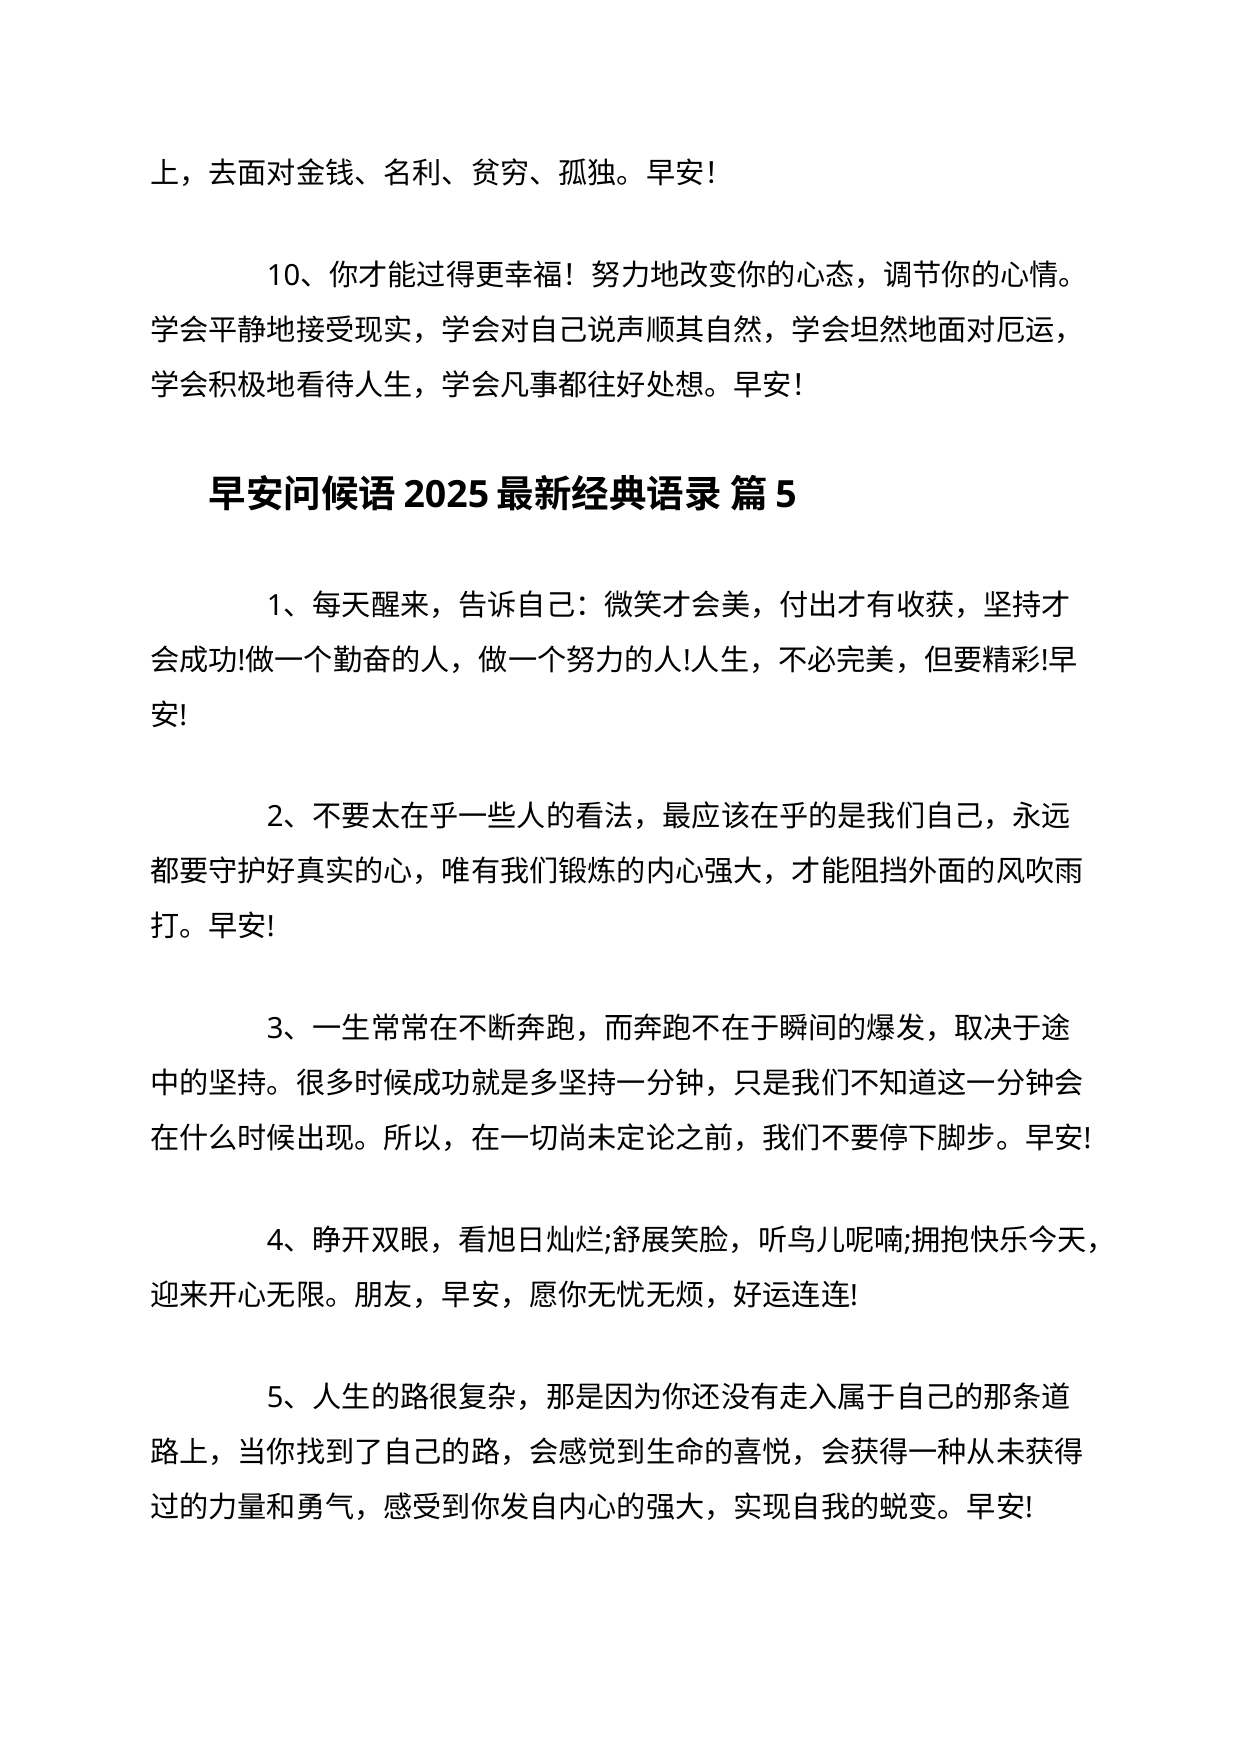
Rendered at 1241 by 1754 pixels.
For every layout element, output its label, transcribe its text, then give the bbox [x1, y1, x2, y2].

text 10、你才能过得更幸福！努力地改变你的心态，调节你的心情。学会平静地接受现实，学会对自己说声顺其自然，学会坦然地面对厄运，学会积极地看待人生，学会凡事都往好处想。早安！ [150, 252, 1090, 404]
text 5、人生的路很复杂，那是因为你还没有走入属于自己的那条道路上，当你找到了自己的路，会感觉到生命的喜悦，会获得一种从未获得过的力量和勇气，感受到你发自内心的强大，实现自我的蜕变。早安! [150, 1374, 1090, 1526]
text 2、不要太在乎一些人的看法，最应该在乎的是我们自己，永远都要守护好真实的心，唯有我们锻炼的内心强大，才能阻挡外面的风吹雨打。早安! [150, 793, 1090, 945]
text 4、睁开双眼，看旭日灿烂;舒展笑脸，听鸟儿呢喃;拥抱快乐今天，迎来开心无限。朋友，早安，愿你无忧无烦，好运连连! [150, 1217, 1090, 1314]
text 3、一生常常在不断奔跑，而奔跑不在于瞬间的爆发，取决于途中的坚持。很多时候成功就是多坚持一分钟，只是我们不知道这一分钟会在什么时候出现。所以，在一切尚未定论之前，我们不要停下脚步。早安! [150, 1005, 1090, 1157]
text 1、每天醒来，告诉自己：微笑才会美，付出才有收获，坚持才会成功!做一个勤奋的人，做一个努力的人!人生，不必完美，但要精彩!早安! [150, 581, 1090, 733]
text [150, 150, 1090, 192]
text 早安问候语2025最新经典语录 篇5 [150, 463, 1090, 518]
